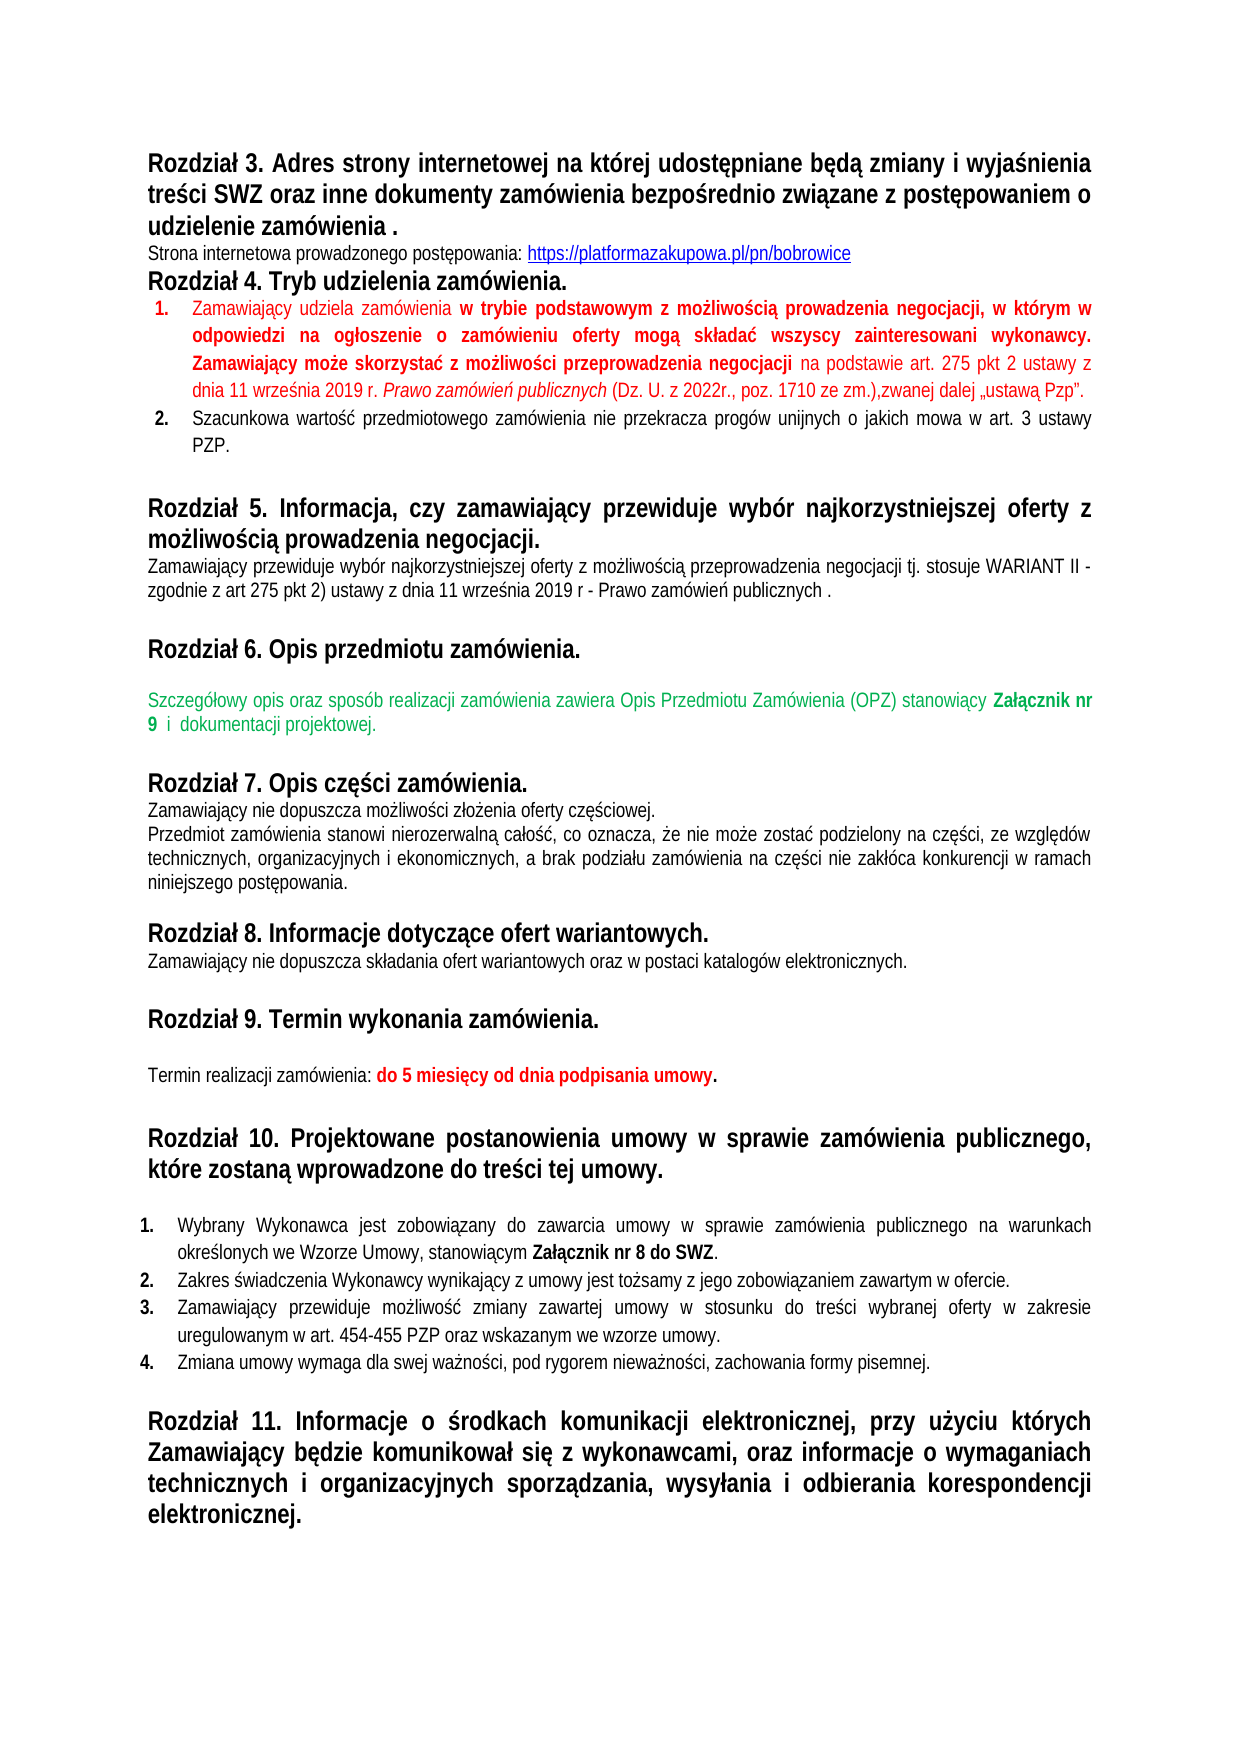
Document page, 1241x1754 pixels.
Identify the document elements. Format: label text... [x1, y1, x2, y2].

text Zamawiający przewiduje wybór najkorzystniejszej oferty z możliwością przeprowadzenia negocjacji tj. stosuje WARIANT II - zgodnie z art 275 pkt 2) ustawy z dnia 11 września 2019 r - Prawo zamówień publicznych . [148, 554, 1093, 602]
text Rozdział 6. Opis przedmiotu zamówienia. [148, 633, 1093, 664]
text Zamawiający nie dopuszcza składania ofert wariantowych oraz w postaci katalogów elektronicznych. [148, 949, 1093, 973]
text Zamawiający nie dopuszcza możliwości złożenia oferty częściowej. [148, 798, 1093, 822]
list Zmiana umowy wymaga dla swej ważności, pod rygorem nieważności, zachowania formy pisemnej. [140, 1350, 1093, 1374]
list Zakres świadczenia Wykonawcy wynikający z umowy jest tożsamy z jego zobowiązaniem zawartym w ofercie. [140, 1268, 1093, 1292]
list Zamawiający udziela zamówienia w trybie podstawowym z możliwością prowadzenia negocjacji, w którym w odpowiedzi na ogłoszenie o zamówieniu oferty mogą składać wszyscy zainteresowani wykonawcy. Zamawiający może skorzystać z możliwości przeprowadzenia negocjacji na podstawie art. 275 pkt 2 ustawy z dnia 11 września 2019 r. Prawo zamówień publicznych (Dz. U. z 2022r., poz. 1710 ze zm.),zwanej dalej „ustawą Pzp”. [154, 296, 1093, 402]
text Rozdział 11. Informacje o środkach komunikacji elektronicznej, przy użyciu których Zamawiający będzie komunikował się z wykonawcami, oraz informacje o wymaganiach technicznych i organizacyjnych sporządzania, wysyłania i odbierania korespondencji elektronicznej. [148, 1405, 1093, 1529]
text Rozdział 5. Informacja, czy zamawiający przewiduje wybór najkorzystniejszej oferty z możliwością prowadzenia negocjacji. [148, 492, 1093, 554]
text Rozdział 4. Tryb udzielenia zamówienia. [148, 265, 1093, 296]
text Rozdział 10. Projektowane postanowienia umowy w sprawie zamówienia publicznego, które zostaną wprowadzone do treści tej umowy. [148, 1122, 1093, 1184]
list Zamawiający przewiduje możliwość zmiany zawartej umowy w stosunku do treści wybranej oferty w zakresie uregulowanym w art. 454-455 PZP oraz wskazanym we wzorze umowy. [140, 1295, 1093, 1347]
text Rozdział 7. Opis części zamówienia. [148, 767, 1093, 798]
list Szacunkowa wartość przedmiotowego zamówienia nie przekracza progów unijnych o jakich mowa w art. 3 ustawy PZP. [154, 406, 1093, 457]
text Rozdział 8. Informacje dotyczące ofert wariantowych. [148, 918, 1093, 949]
text Termin realizacji zamówienia: do 5 miesięcy od dnia podpisania umowy. [148, 1063, 1093, 1087]
list Wybrany Wykonawca jest zobowiązany do zawarcia umowy w sprawie zamówienia publicznego na warunkach określonych we Wzorze Umowy, stanowiącym Załącznik nr 8 do SWZ. [140, 1213, 1093, 1264]
text Strona internetowa prowadzonego postępowania: https://platformazakupowa.pl/pn/bobrowice [148, 241, 1093, 265]
text Szczegółowy opis oraz sposób realizacji zamówienia zawiera Opis Przedmiotu Zamówienia (OPZ) stanowiący Załącznik nr 9 i dokumentacji projektowej. [148, 688, 1093, 736]
text Rozdział 9. Termin wykonania zamówienia. [148, 1004, 1093, 1035]
text Przedmiot zamówienia stanowi nierozerwalną całość, co oznacza, że nie może zostać podzielony na części, ze względów technicznych, organizacyjnych i ekonomicznych, a brak podziału zamówienia na części nie zakłóca konkurencji w ramach niniejszego postępowania. [148, 822, 1093, 894]
text Rozdział 3. Adres strony internetowej na której udostępniane będą zmiany i wyjaśnienia treści SWZ oraz inne dokumenty zamówienia bezpośrednio związane z postępowaniem o udzielenie zamówienia . [148, 148, 1093, 241]
